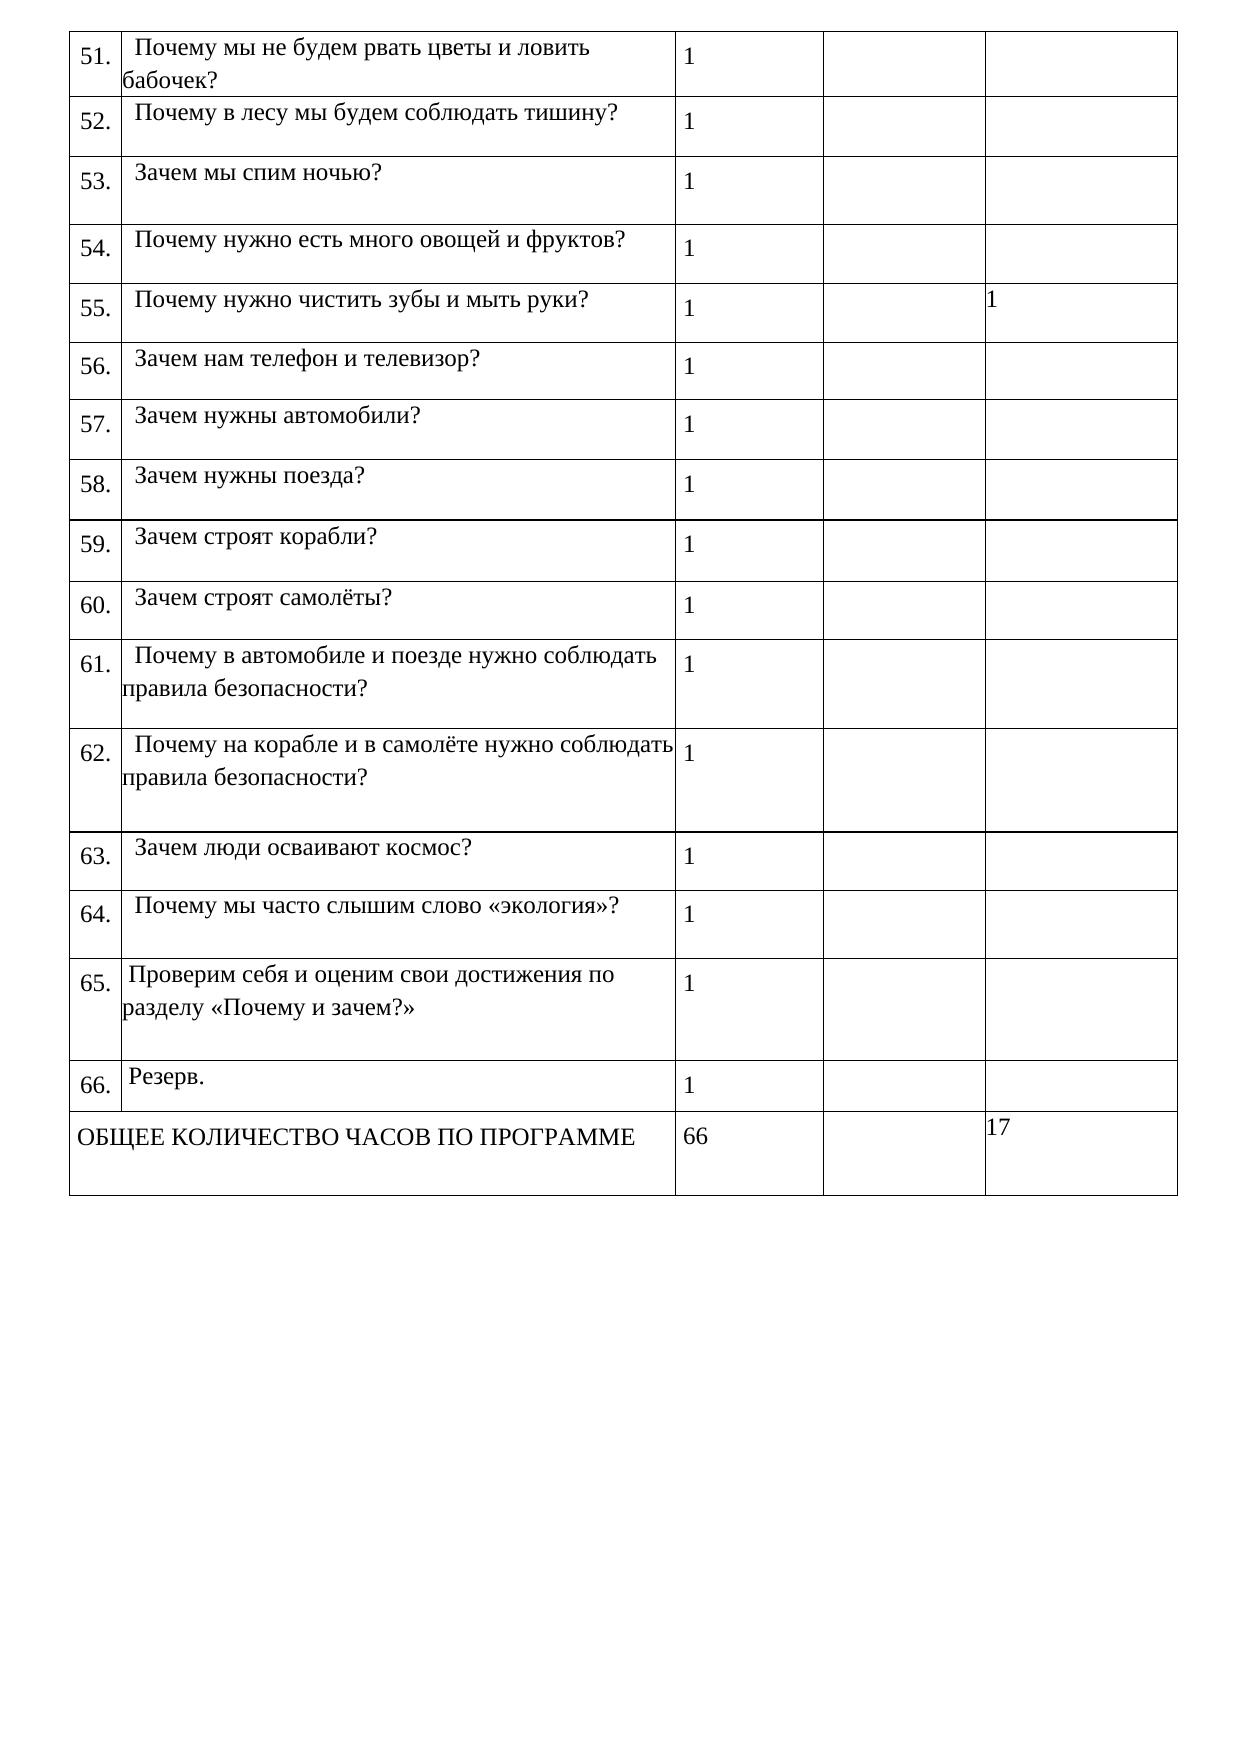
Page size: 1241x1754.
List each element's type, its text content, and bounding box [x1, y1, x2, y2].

table_cell [824, 1112, 985, 1195]
table_cell [986, 1061, 1177, 1111]
table_cell [824, 97, 985, 156]
table_cell 1 [676, 833, 823, 889]
table_cell [986, 582, 1177, 639]
table_cell 1 [986, 284, 1177, 342]
table_cell [986, 400, 1177, 459]
table_cell 54. [70, 225, 121, 283]
table_cell [824, 729, 985, 831]
table_cell 1 [676, 460, 823, 519]
table_cell [986, 729, 1177, 831]
table_cell [824, 640, 985, 728]
table_cell 1 [676, 729, 823, 831]
table_cell [824, 891, 985, 958]
table_cell 1 [676, 157, 823, 223]
table_cell 1 [676, 400, 823, 459]
table_cell Зачем нужны поезда? [122, 460, 675, 519]
table_cell [824, 400, 985, 459]
table_cell [824, 284, 985, 342]
table_cell Почему нужно есть много овощей и фруктов? [122, 225, 675, 283]
table_cell Почему мы часто слышим слово «экология»? [122, 891, 675, 958]
table_cell 52. [70, 97, 121, 156]
table_cell Проверим себя и оценим свои достижения по разделу «Почему и зачем?» [122, 959, 675, 1060]
table_cell [986, 833, 1177, 889]
table_header 1 [676, 521, 823, 581]
table_cell [986, 225, 1177, 283]
table_cell Почему мы не будем рвать цветы и ловить бабочек? [122, 32, 675, 96]
table_cell [824, 32, 985, 96]
table_cell 1 [676, 284, 823, 342]
table_cell 55. [70, 284, 121, 342]
table_cell Зачем нам телефон и телевизор? [122, 343, 675, 399]
table_cell [986, 97, 1177, 156]
table_cell [824, 157, 985, 223]
table_cell 66 [676, 1112, 823, 1195]
table_cell Зачем мы спим ночью? [122, 157, 675, 223]
table_cell 53. [70, 157, 121, 223]
table_header [986, 521, 1177, 581]
table_cell 57. [70, 400, 121, 459]
table_header [824, 521, 985, 581]
table_cell Почему в автомобиле и поезде нужно соблюдать правила безопасности? [122, 640, 675, 728]
table_cell 66. [70, 1061, 121, 1111]
table_cell 1 [676, 1061, 823, 1111]
table_cell [986, 32, 1177, 96]
table_cell 65. [70, 959, 121, 1060]
table_cell 51. [70, 32, 121, 96]
table_cell 62. [70, 729, 121, 831]
table_cell [986, 460, 1177, 519]
table_cell Почему на корабле и в самолёте нужно соблюдать правила безопасности? [122, 729, 675, 831]
table_cell [986, 640, 1177, 728]
table_cell [824, 582, 985, 639]
table_cell 64. [70, 891, 121, 958]
table_cell [986, 891, 1177, 958]
table_cell [824, 833, 985, 889]
table_cell [824, 959, 985, 1060]
table_cell Зачем строят самолёты? [122, 582, 675, 639]
table_cell 17 [986, 1112, 1177, 1195]
table_cell 61. [70, 640, 121, 728]
table_cell [824, 460, 985, 519]
table_cell 1 [676, 32, 823, 96]
table_cell 1 [676, 640, 823, 728]
table_header 59. [70, 521, 121, 581]
table_cell ОБЩЕЕ КОЛИЧЕСТВО ЧАСОВ ПО ПРОГРАММЕ [70, 1112, 675, 1195]
table_cell 56. [70, 343, 121, 399]
table_cell Почему нужно чистить зубы и мыть руки? [122, 284, 675, 342]
table_cell 1 [676, 225, 823, 283]
table_cell [986, 343, 1177, 399]
table_header Зачем строят корабли? [122, 521, 675, 581]
table_cell [986, 959, 1177, 1060]
table_cell [824, 225, 985, 283]
table_cell 1 [676, 582, 823, 639]
table_cell 1 [676, 891, 823, 958]
table_cell 1 [676, 959, 823, 1060]
table_cell Зачем нужны автомобили? [122, 400, 675, 459]
table_cell [824, 1061, 985, 1111]
table_cell [986, 157, 1177, 223]
table_cell 1 [676, 343, 823, 399]
table_cell Зачем люди осваивают космос? [122, 833, 675, 889]
table_cell Почему в лесу мы будем соблюдать тишину? [122, 97, 675, 156]
table_cell 1 [676, 97, 823, 156]
table_cell 63. [70, 833, 121, 889]
table_cell [824, 343, 985, 399]
table_cell Резерв. [122, 1061, 675, 1111]
table_cell 60. [70, 582, 121, 639]
table_cell 58. [70, 460, 121, 519]
